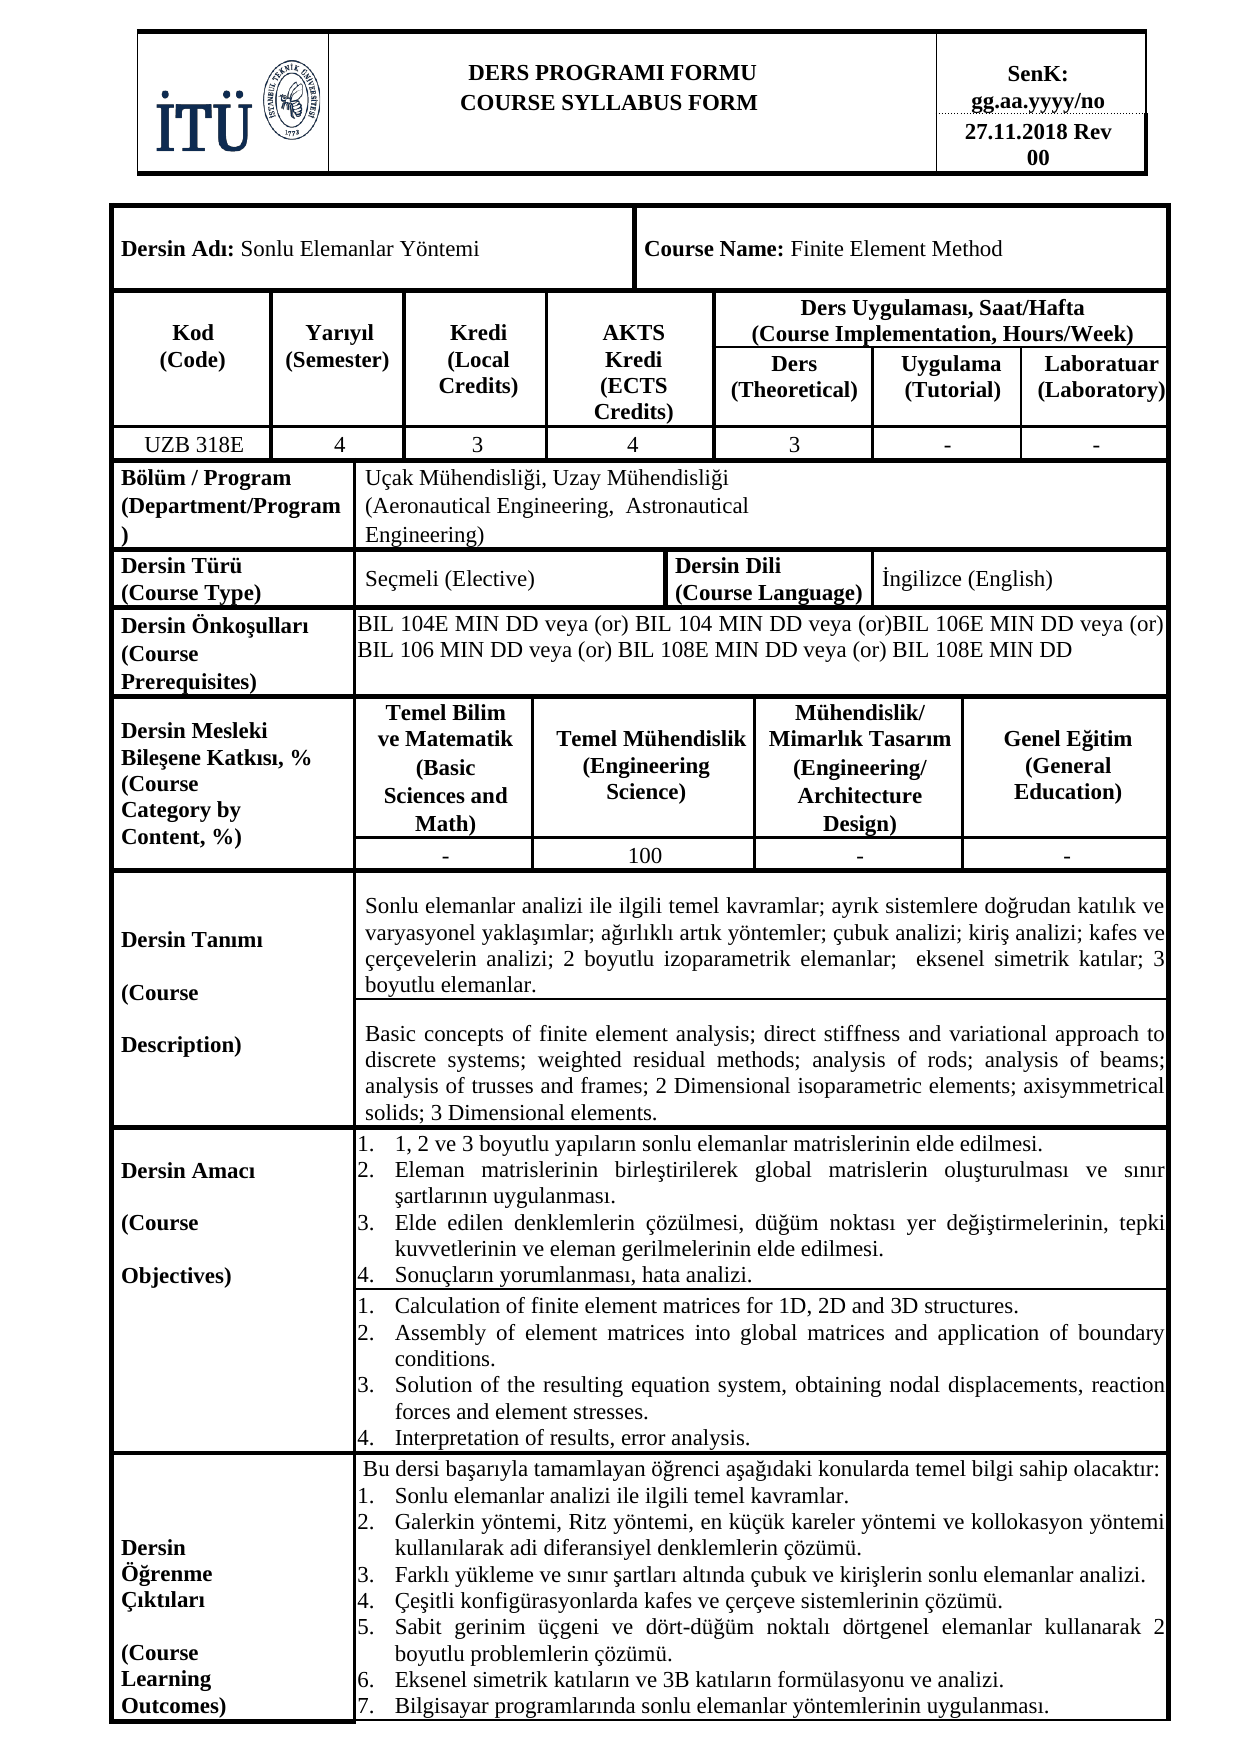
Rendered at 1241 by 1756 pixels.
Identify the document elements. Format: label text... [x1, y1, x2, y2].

table_cell Mühendislik/Mimarlık Tasarım (Engineering/Architecture Design) [756, 699, 961, 836]
table_cell - [756, 839, 961, 868]
table_cell 27.11.2018 Rev 00 [937, 113, 1144, 171]
table_cell 3 [406, 428, 545, 458]
table_cell Ders Uygulaması, Saat/Hafta (Course Implementation, Hours/Week) [716, 293, 1166, 346]
table_cell Dersin Türü (Course Type) [114, 552, 353, 605]
table_cell AKTS Kredi (ECTS Credits) [548, 293, 712, 425]
table_cell 4 [548, 428, 712, 458]
table_cell İngilizce (English) [874, 552, 1166, 605]
table_cell Dersin Tanımı (Course Description) [114, 873, 353, 1125]
table_cell BIL 104E MIN DD veya (or) BIL 104 MIN DD veya (or)BIL 106E MIN DD veya (or) BIL 106 MIN DD veya (or) BIL 108E MIN DD veya (or) BIL 108E MIN DD [356, 610, 1166, 694]
table_cell Dersin Mesleki Bileşene Katkısı, % (Course Category by Content, %) [114, 699, 353, 868]
picture [156, 60, 321, 152]
table_cell - [964, 839, 1166, 868]
table_cell Dersin Dili (Course Language) [668, 552, 871, 605]
table_cell Calculation of finite element matrices for 1D, 2D and 3D structures. Assembly of element matrices into global matrices and application of boundary conditions. Solution of the resulting equation system, obtaining nodal displacements, reaction forces and element stresses. Interpretation of results, error analysis. [356, 1290, 1166, 1451]
table_cell Uygulama (Tutorial) [874, 348, 1020, 425]
table_cell - [356, 839, 531, 868]
table_cell 100 [534, 839, 753, 868]
table_cell - [874, 428, 1020, 458]
table_cell Temel Bilim ve Matematik (Basic Sciences and Math) [356, 699, 531, 836]
table_cell Seçmeli (Elective) [356, 552, 663, 605]
table_cell Laboratuar (Laboratory) [1022, 348, 1166, 425]
table_cell 4 [273, 428, 402, 458]
table_cell Yarıyıl (Semester) [273, 293, 402, 425]
table_header DERS PROGRAMI FORMU COURSE SYLLABUS FORM [329, 34, 936, 171]
table_cell Bu dersi başarıyla tamamlayan öğrenci aşağıdaki konularda temel bilgi sahip olacaktır: Sonlu elemanlar analizi ile ilgili temel kavramlar. Galerkin yöntemi, Ritz yöntemi, en küçük kareler yöntemi ve kollokasyon yöntemi kullanılarak adi diferansiyel denklemlerin çözümü. Farklı yükleme ve sınır şartları altında çubuk ve kirişlerin sonlu elemanlar analizi. Çeşitli konfigürasyonlarda kafes ve çerçeve sistemlerinin çözümü. Sabit gerinim üçgeni ve dört-düğüm noktalı dörtgenel elemanlar kullanarak 2 boyutlu problemlerin çözümü. Eksenel simetrik katıların ve 3B katıların formülasyonu ve analizi. Bilgisayar programlarında sonlu elemanlar yöntemlerinin uygulanması. [356, 1455, 1166, 1719]
table_cell Bölüm / Program (Department/Program) [114, 463, 353, 547]
table_cell Kredi (Local Credits) [406, 293, 545, 425]
table_cell Sonlu elemanlar analizi ile ilgili temel kavramlar; ayrık sistemlere doğrudan katılık ve varyasyonel yaklaşımlar; ağırlıklı artık yöntemler; çubuk analizi; kiriş analizi; kafes ve çerçevelerin analizi; 2 boyutlu izoparametrik elemanlar; eksenel simetrik katılar; 3 boyutlu elemanlar. [356, 873, 1166, 998]
table_cell Temel Mühendislik (Engineering Science) [534, 699, 753, 836]
table_cell Uçak Mühendisliği, Uzay Mühendisliği (Aeronautical Engineering, Astronautical Engineering) [356, 463, 1166, 547]
table_header SenK: gg.aa.yyyy/no [937, 34, 1145, 113]
table_cell UZB 318E [114, 428, 269, 458]
table_cell - [1022, 428, 1166, 458]
table_cell 3 [716, 428, 871, 458]
table_cell Dersin Önkoşulları (Course Prerequisites) [114, 610, 353, 694]
table_header [138, 34, 328, 171]
table_cell Ders (Theoretical) [716, 348, 871, 425]
table_cell Basic concepts of finite element analysis; direct stiffness and variational approach to discrete systems; weighted residual methods; analysis of rods; analysis of beams; analysis of trusses and frames; 2 Dimensional isoparametric elements; axisymmetrical solids; 3 Dimensional elements. [356, 1000, 1166, 1125]
table_cell Kod (Code) [114, 293, 269, 425]
table_cell Dersin Amacı (Course Objectives) [114, 1130, 353, 1451]
table_header Course Name: Finite Element Method [637, 208, 1166, 288]
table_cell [114, 1455, 353, 1719]
table_cell 1, 2 ve 3 boyutlu yapıların sonlu elemanlar matrislerinin elde edilmesi. Eleman matrislerinin birleştirilerek global matrislerin oluşturulması ve sınır şartlarının uygulanması. Elde edilen denklemlerin çözülmesi, düğüm noktası yer değiştirmelerinin, tepki kuvvetlerinin ve eleman gerilmelerinin elde edilmesi. Sonuçların yorumlanması, hata analizi. [356, 1130, 1166, 1288]
table_header Dersin Adı: Sonlu Elemanlar Yöntemi [114, 208, 632, 288]
table_cell Genel Eğitim (General Education) [964, 699, 1166, 836]
